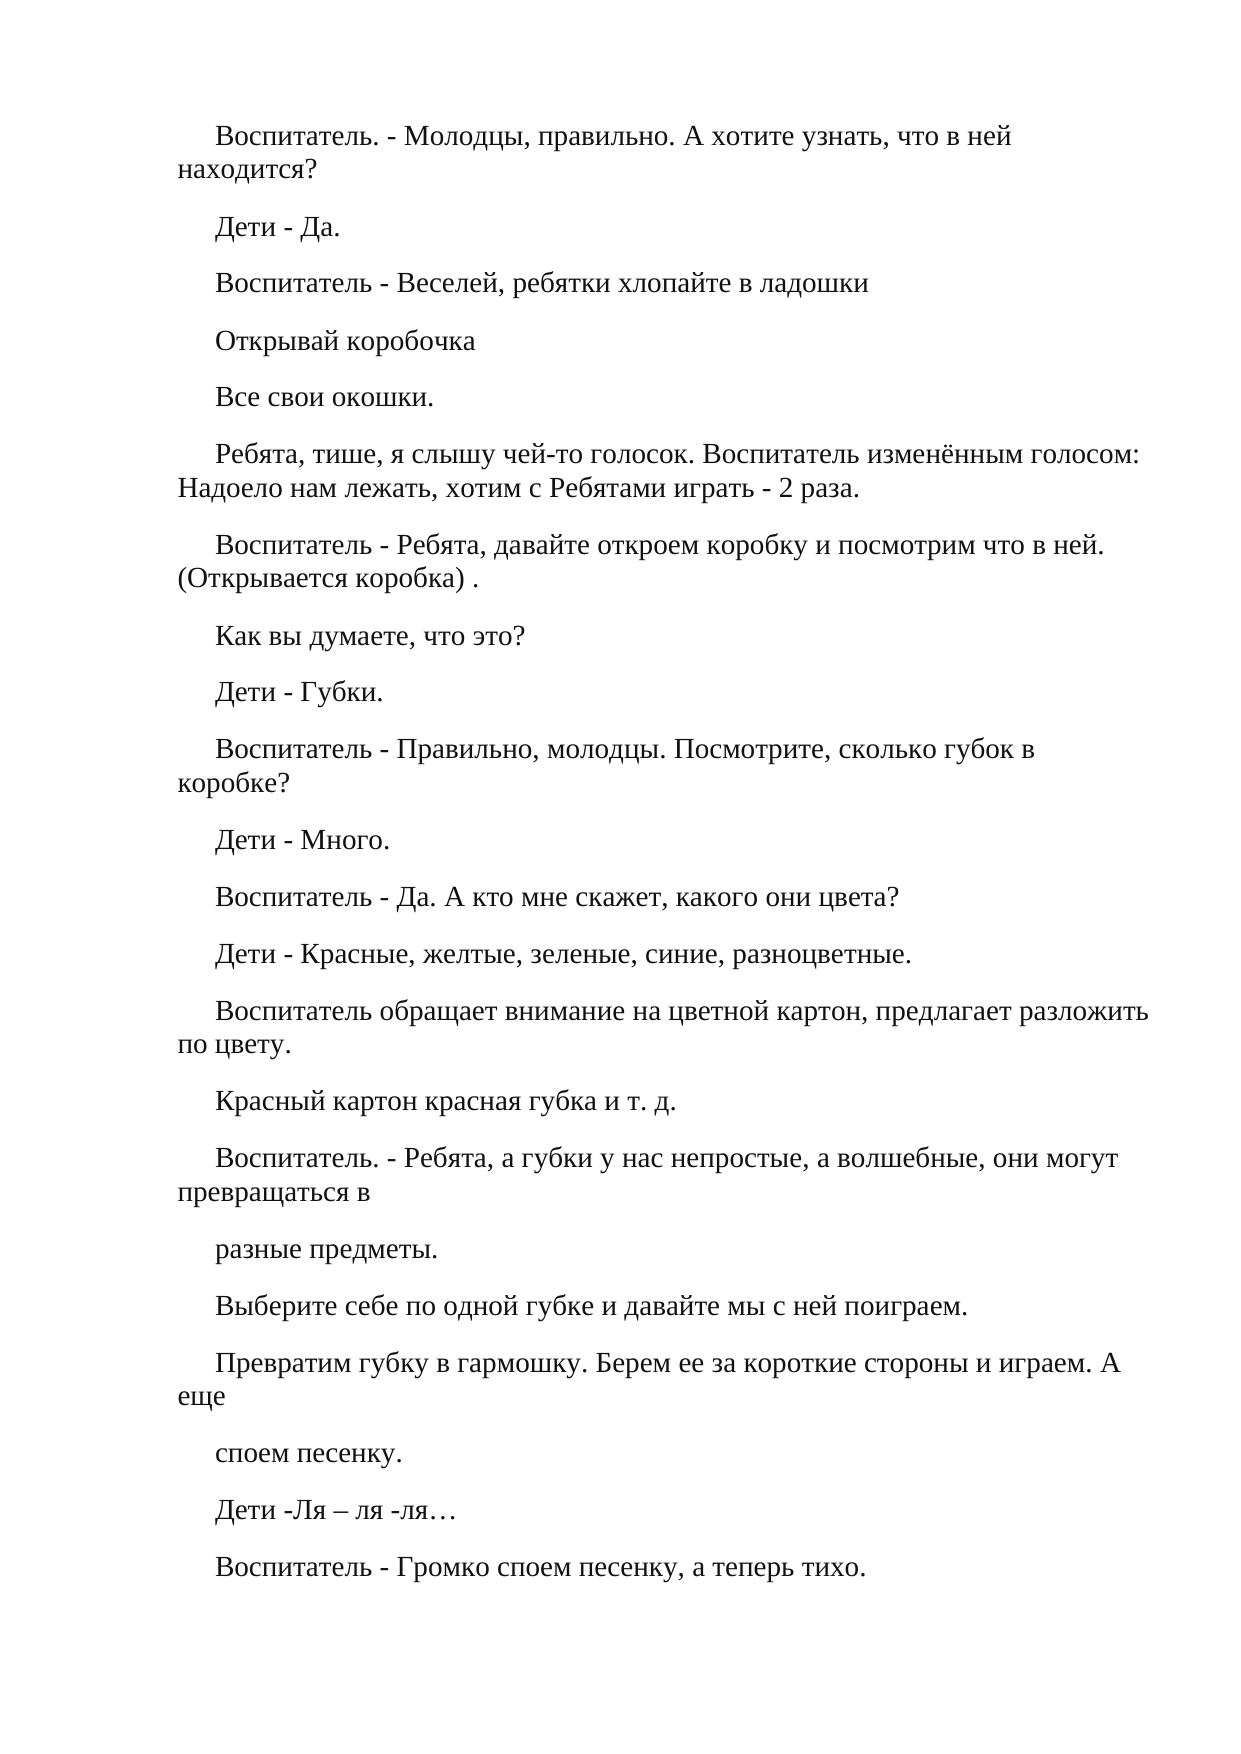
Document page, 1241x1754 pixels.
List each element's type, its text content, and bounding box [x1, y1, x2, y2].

text Воспитатель - Ребята, давайте откроем коробку и посмотрим что в ней. (Открывается коробка) . [177, 527, 1152, 594]
text Воспитатель - Правильно, молодцы. Посмотрите, сколько губок в коробке? [177, 732, 1152, 799]
text Открывай коробочка [177, 323, 1152, 356]
text Ребята, тише, я слышу чей-то голосок. Воспитатель изменённым голосом: Надоело нам лежать, хотим с Ребятами играть - 2 раза. [177, 437, 1152, 504]
text Как вы думаете, что это? [177, 618, 1152, 651]
text Воспитатель - Да. А кто мне скажет, какого они цвета? [177, 879, 1152, 913]
text Воспитатель - Громко споем песенку, а теперь тихо. [177, 1549, 1152, 1583]
text Дети - Красные, желтые, зеленые, синие, разноцветные. [177, 936, 1152, 969]
text Дети - Да. [177, 209, 1152, 242]
text Воспитатель - Веселей, ребятки хлопайте в ладошки [177, 266, 1152, 299]
text разные предметы. [177, 1231, 1152, 1264]
text Воспитатель. - Ребята, а губки у нас непростые, а волшебные, они могут превращаться в [177, 1141, 1152, 1208]
text Красный картон красная губка и т. д. [177, 1083, 1152, 1117]
text Дети - Много. [177, 822, 1152, 856]
text Выберите себе по одной губке и давайте мы с ней поиграем. [177, 1288, 1152, 1322]
text Дети - Губки. [177, 674, 1152, 708]
text Все свои окошки. [177, 379, 1152, 413]
text споем песенку. [177, 1436, 1152, 1469]
text Воспитатель обращает внимание на цветной картон, предлагает разложить по цвету. [177, 993, 1152, 1060]
text Воспитатель. - Молодцы, правильно. А хотите узнать, что в ней находится? [177, 118, 1152, 185]
text Превратим губку в гармошку. Берем ее за короткие стороны и играем. А еще [177, 1345, 1152, 1412]
text Дети -Ля – ля -ля… [177, 1492, 1152, 1526]
